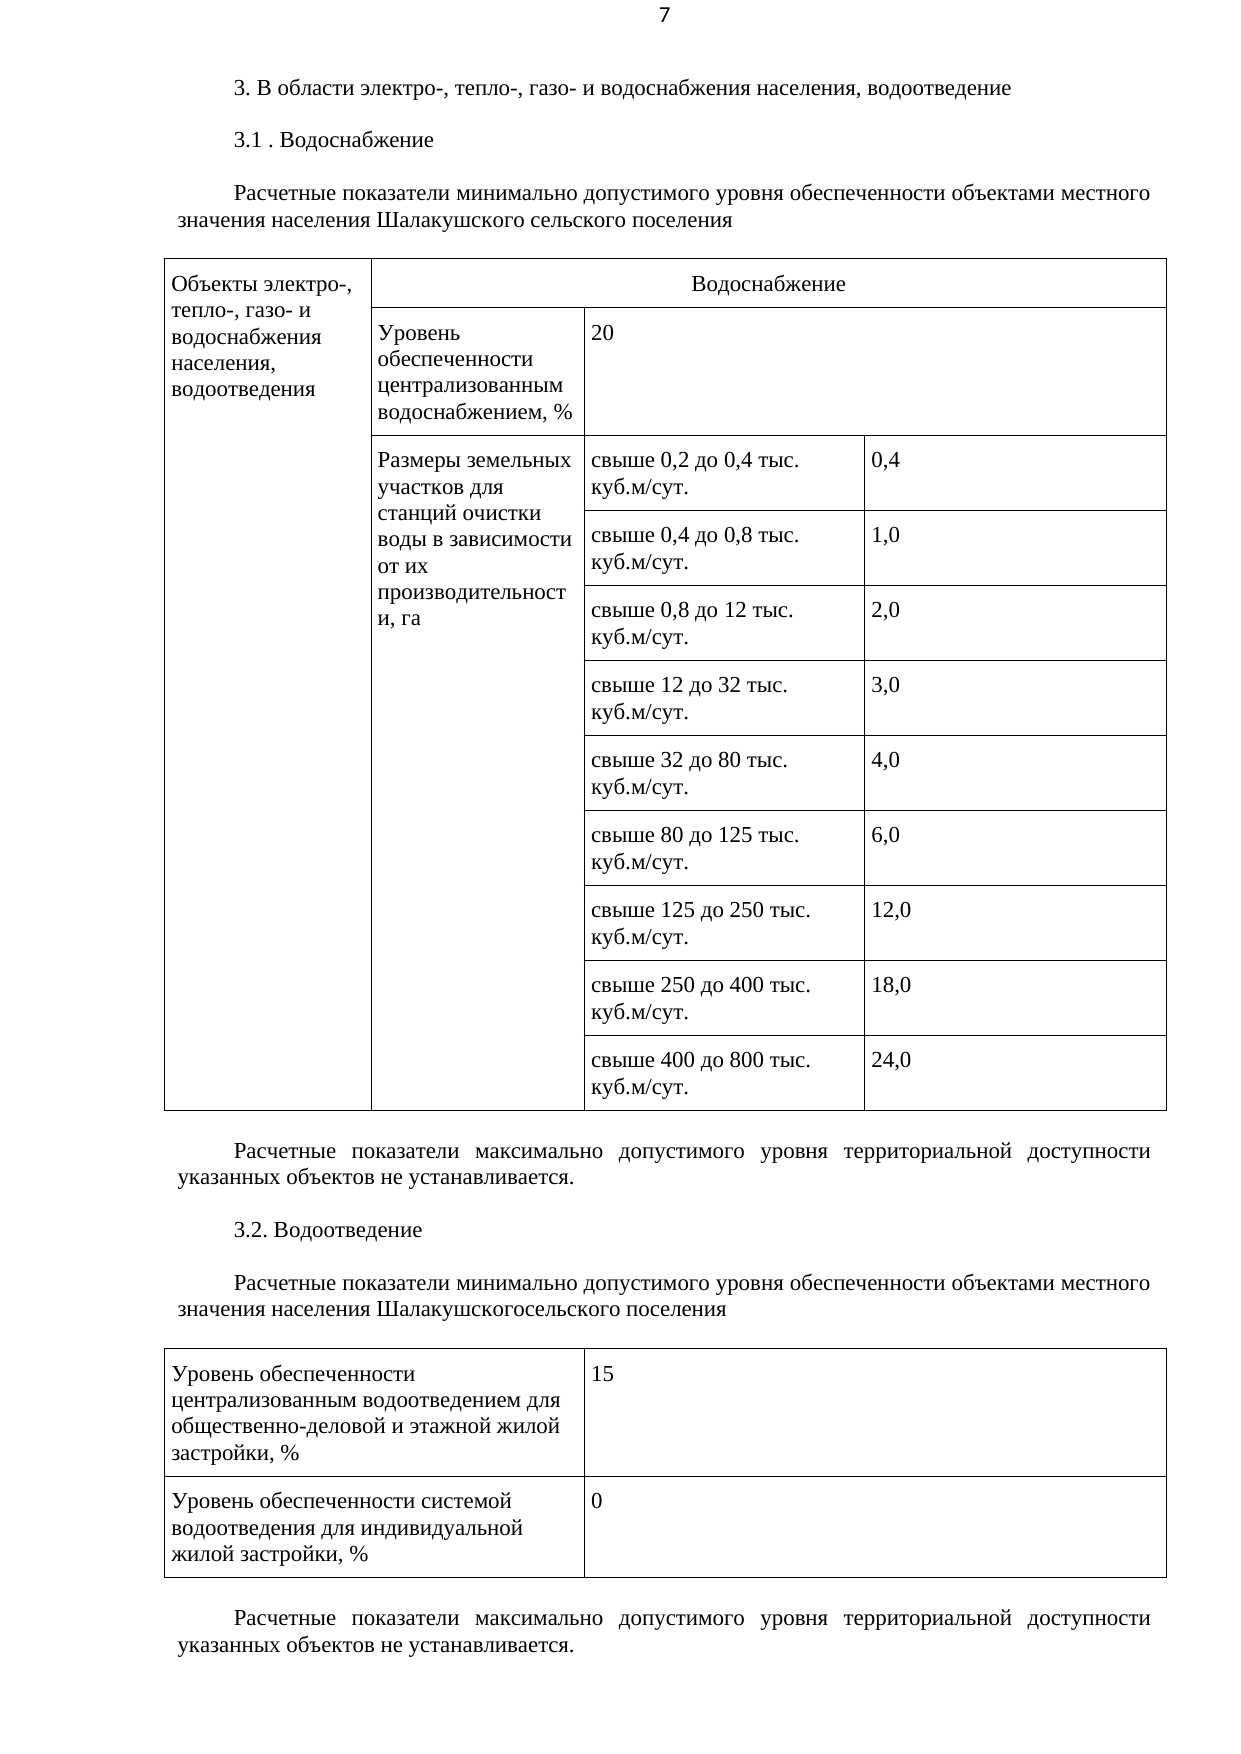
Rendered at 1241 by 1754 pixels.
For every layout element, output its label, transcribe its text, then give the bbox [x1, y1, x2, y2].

table_header 15 [585, 1349, 1166, 1476]
table_cell 20 [585, 308, 1166, 435]
table_cell 0 [585, 1477, 1166, 1577]
text Расчетные показатели минимально допустимого уровня обеспеченности объектами местного значения населения Шалакушскогосельского поселения [177, 1269, 1152, 1322]
table_header Водоснабжение [372, 259, 1166, 307]
table_cell 12,0 [865, 886, 1166, 960]
table_cell свыше 0,8 до 12 тыс. куб.м/сут. [585, 586, 864, 660]
table_cell свыше 0,2 до 0,4 тыс. куб.м/сут. [585, 436, 864, 510]
table_cell 1,0 [865, 511, 1166, 585]
table_cell свыше 80 до 125 тыс. куб.м/сут. [585, 811, 864, 885]
table_cell свыше 125 до 250 тыс. куб.м/сут. [585, 886, 864, 960]
table_cell 0,4 [865, 436, 1166, 510]
text Расчетные показатели максимально допустимого уровня территориальной доступности указанных объектов не устанавливается. [177, 1604, 1152, 1657]
table_cell Уровень обеспеченности централизованным водоснабжением, % [372, 308, 584, 435]
table_cell 24,0 [865, 1036, 1166, 1110]
table_cell свыше 12 до 32 тыс. куб.м/сут. [585, 661, 864, 735]
table_cell 6,0 [865, 811, 1166, 885]
table_cell 18,0 [865, 961, 1166, 1035]
table_cell свыше 400 до 800 тыс. куб.м/сут. [585, 1036, 864, 1110]
table_cell 2,0 [865, 586, 1166, 660]
table_cell свыше 0,4 до 0,8 тыс. куб.м/сут. [585, 511, 864, 585]
text Расчетные показатели минимально допустимого уровня обеспеченности объектами местного значения населения Шалакушского сельского поселения [177, 179, 1152, 232]
text 3.1 . Водоснабжение [177, 127, 1152, 153]
table_cell Размеры земельных участков для станций очистки воды в зависимости от их производительности, га [372, 436, 584, 1110]
table_cell свыше 250 до 400 тыс. куб.м/сут. [585, 961, 864, 1035]
text Расчетные показатели максимально допустимого уровня территориальной доступности указанных объектов не устанавливается. [177, 1137, 1152, 1190]
table_header Объекты электро-, тепло-, газо- и водоснабжения населения, водоотведения [165, 259, 371, 1110]
text 3. В области электро-, тепло-, газо- и водоснабжения населения, водоотведение [177, 74, 1152, 100]
table_cell Уровень обеспеченности системой водоотведения для индивидуальной жилой застройки, % [165, 1477, 584, 1577]
text 3.2. Водоотведение [177, 1216, 1152, 1242]
table_header Уровень обеспеченности централизованным водоотведением для общественно-деловой и этажной жилой застройки, % [165, 1349, 584, 1476]
table_cell свыше 32 до 80 тыс. куб.м/сут. [585, 736, 864, 810]
table_cell 4,0 [865, 736, 1166, 810]
table_cell 3,0 [865, 661, 1166, 735]
